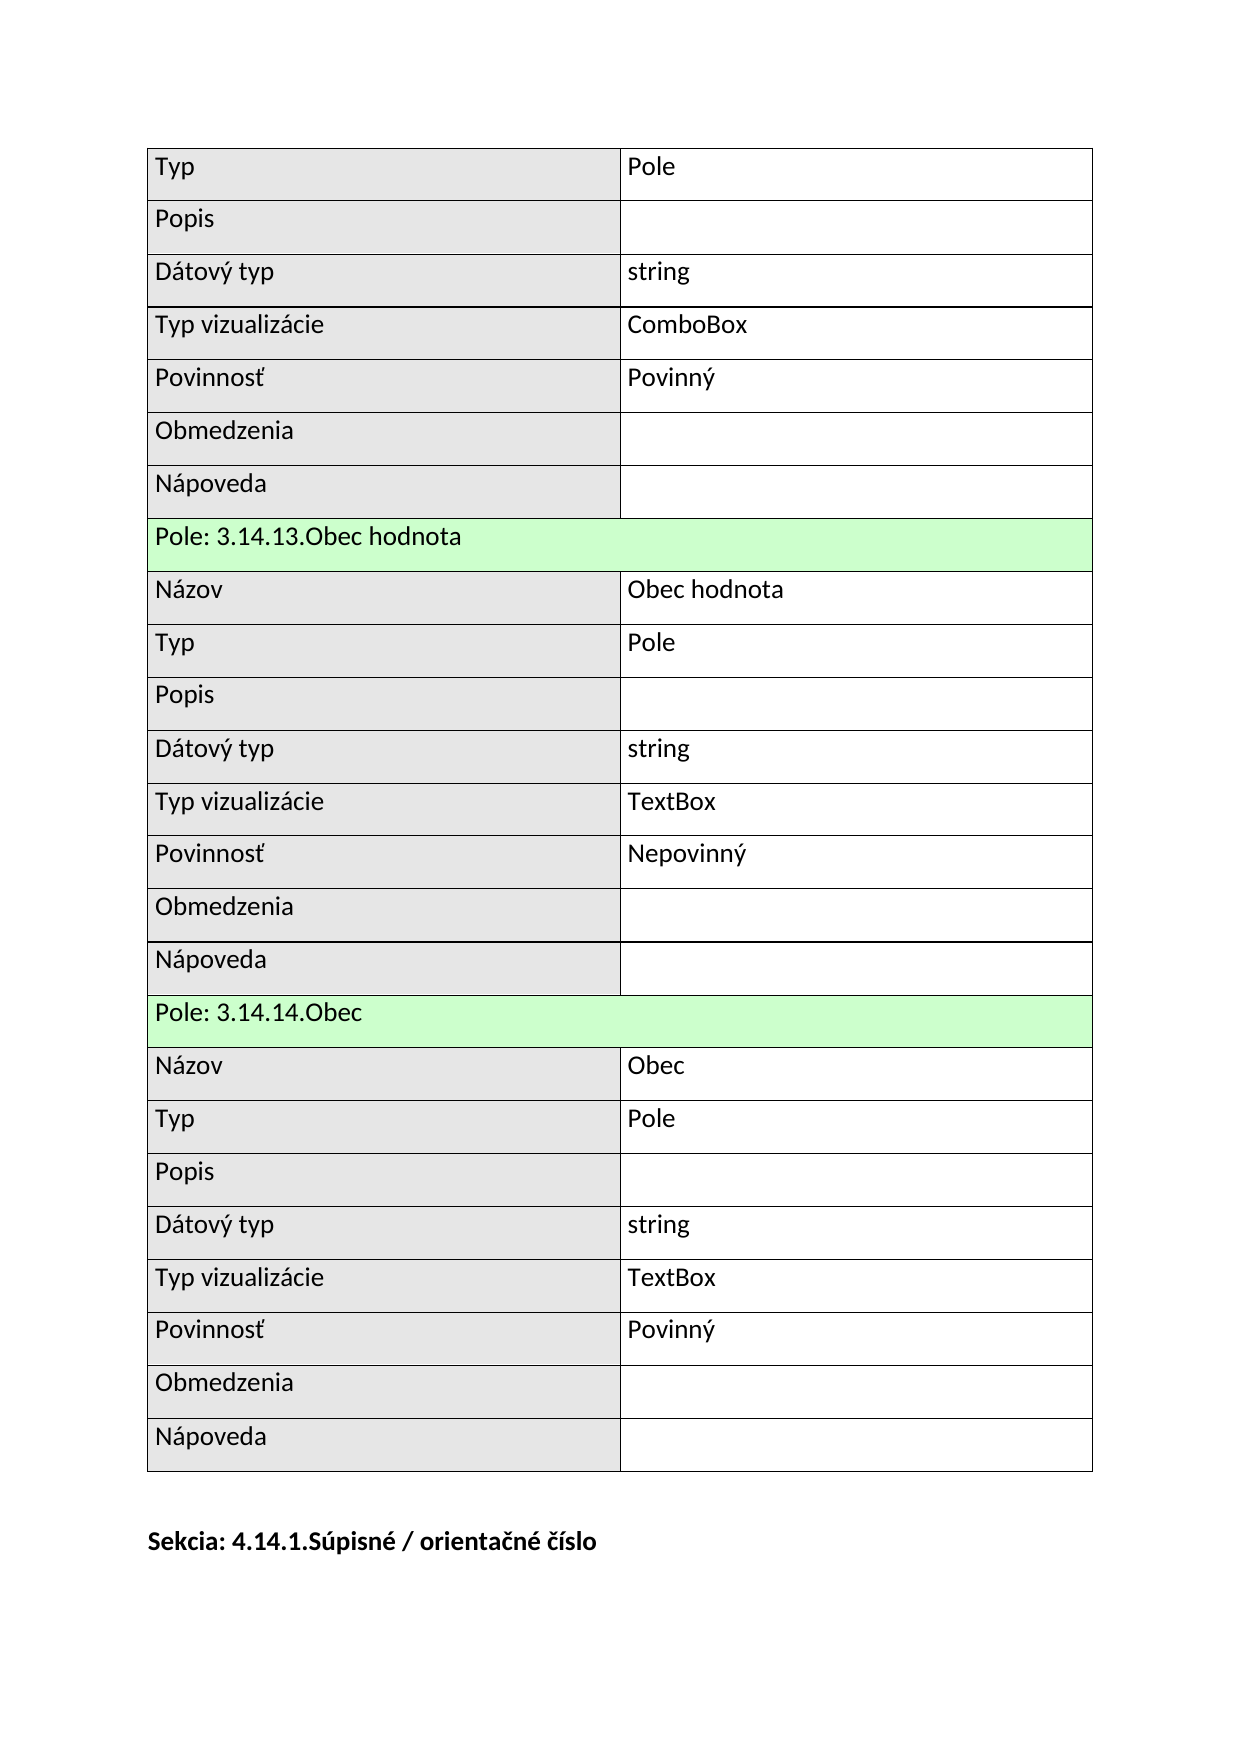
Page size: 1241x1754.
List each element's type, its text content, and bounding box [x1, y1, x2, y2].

table_cell [621, 889, 1092, 941]
table_cell Názov [148, 1048, 620, 1100]
table_cell Pole [621, 625, 1092, 677]
table_cell [621, 1366, 1092, 1418]
table_cell Popis [148, 201, 620, 253]
text Sekcia: 4.14.1.Súpisné / orientačné číslo [148, 1524, 1093, 1557]
table_cell Popis [148, 1154, 620, 1206]
table_cell TextBox [621, 784, 1092, 835]
table_cell [621, 678, 1092, 730]
table_cell string [621, 255, 1092, 306]
table_cell Typ vizualizácie [148, 308, 620, 359]
table_cell Povinnosť [148, 1313, 620, 1364]
table_cell Dátový typ [148, 731, 620, 783]
table_cell Nápoveda [148, 1419, 620, 1471]
table_cell Pole: 3.14.13.Obec hodnota [148, 519, 1092, 571]
table_cell ComboBox [621, 308, 1092, 359]
table_cell Dátový typ [148, 255, 620, 306]
table_cell Povinný [621, 360, 1092, 412]
table_cell [621, 1419, 1092, 1471]
table_cell Obec [621, 1048, 1092, 1100]
table_cell [621, 466, 1092, 518]
table_cell TextBox [621, 1260, 1092, 1312]
table_cell Povinnosť [148, 360, 620, 412]
table_cell Dátový typ [148, 1207, 620, 1259]
table_cell [621, 201, 1092, 253]
table_cell [621, 1154, 1092, 1206]
table_cell Povinnosť [148, 836, 620, 888]
table_cell Popis [148, 678, 620, 730]
table_cell Pole: 3.14.14.Obec [148, 996, 1092, 1047]
table_cell Povinný [621, 1313, 1092, 1364]
table_cell Typ [148, 625, 620, 677]
table_cell Pole [621, 149, 1092, 200]
table_cell Obmedzenia [148, 889, 620, 941]
table_cell Obmedzenia [148, 413, 620, 465]
table_cell string [621, 1207, 1092, 1259]
table_cell [621, 413, 1092, 465]
table_cell Obec hodnota [621, 572, 1092, 624]
table_cell Názov [148, 572, 620, 624]
table_cell Typ vizualizácie [148, 784, 620, 835]
table_cell Nápoveda [148, 943, 620, 994]
table_cell Typ [148, 1101, 620, 1153]
table_cell Pole [621, 1101, 1092, 1153]
table_cell Nepovinný [621, 836, 1092, 888]
table_cell [621, 943, 1092, 994]
table_cell string [621, 731, 1092, 783]
table_cell Obmedzenia [148, 1366, 620, 1418]
table_cell Typ [148, 149, 620, 200]
table_cell Nápoveda [148, 466, 620, 518]
table_cell Typ vizualizácie [148, 1260, 620, 1312]
